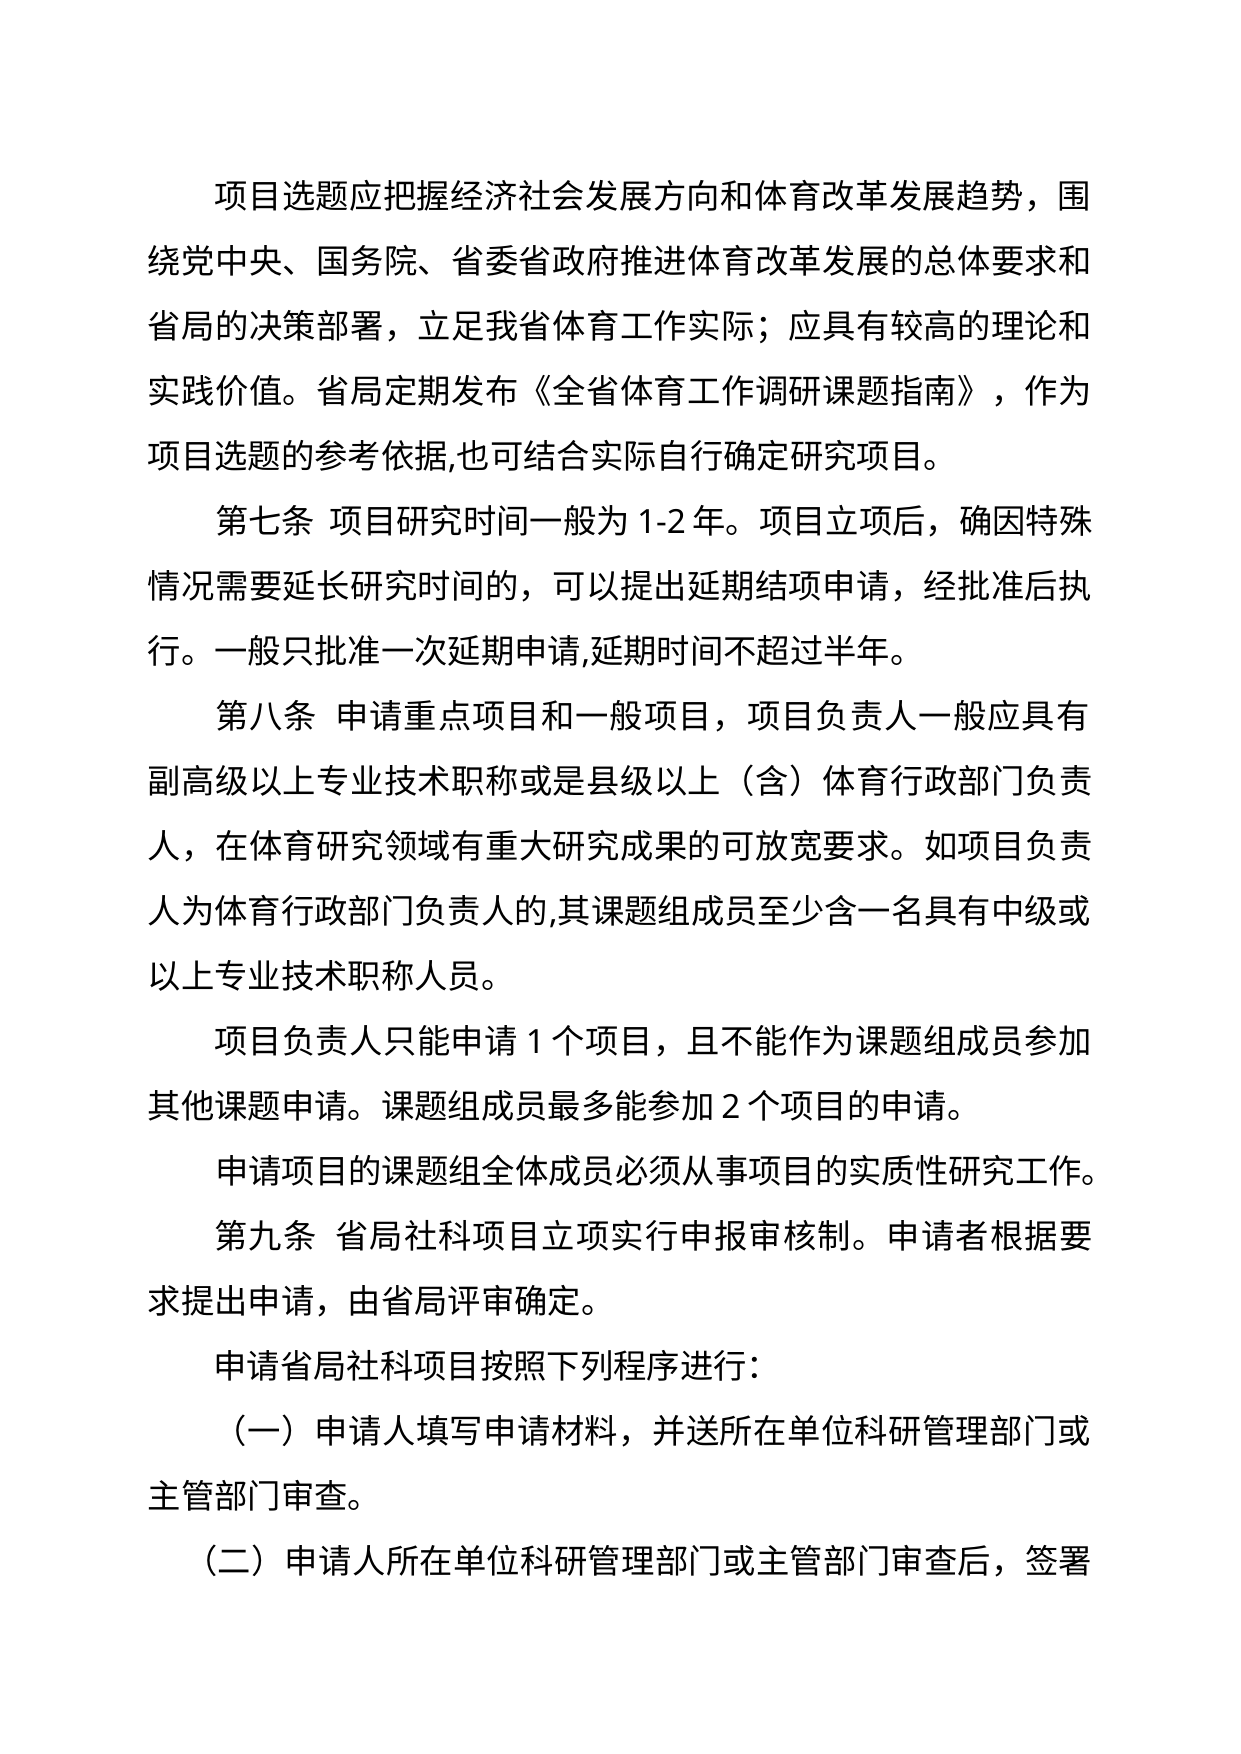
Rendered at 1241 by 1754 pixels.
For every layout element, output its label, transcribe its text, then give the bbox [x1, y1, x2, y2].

text 项目选题应把握经济社会发展方向和体育改革发展趋势，围绕党中央、国务院、省委省政府推进体育改革发展的总体要求和省局的决策部署，立足我省体育工作实际；应具有较高的理论和实践价值。省局定期发布《全省体育工作调研课题指南》，作为项目选题的参考依据,也可结合实际自行确定研究项目。 [148, 162, 1092, 487]
text （一）申请人填写申请材料，并送所在单位科研管理部门或主管部门审查。 [148, 1397, 1092, 1527]
text 第八条 申请重点项目和一般项目，项目负责人一般应具有副高级以上专业技术职称或是县级以上（含）体育行政部门负责人，在体育研究领域有重大研究成果的可放宽要求。如项目负责人为体育行政部门负责人的,其课题组成员至少含一名具有中级或以上专业技术职称人员。 [148, 682, 1092, 1007]
text 申请省局社科项目按照下列程序进行： [148, 1332, 1092, 1397]
text 申请项目的课题组全体成员必须从事项目的实质性研究工作。 [148, 1137, 1092, 1202]
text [148, 1527, 1092, 1592]
text 第七条 项目研究时间一般为1-2年。项目立项后，确因特殊情况需要延长研究时间的，可以提出延期结项申请，经批准后执行。一般只批准一次延期申请,延期时间不超过半年。 [148, 487, 1092, 682]
text 第九条 省局社科项目立项实行申报审核制。申请者根据要求提出申请，由省局评审确定。 [148, 1202, 1092, 1332]
text 项目负责人只能申请1个项目，且不能作为课题组成员参加其他课题申请。课题组成员最多能参加2个项目的申请。 [148, 1007, 1092, 1137]
